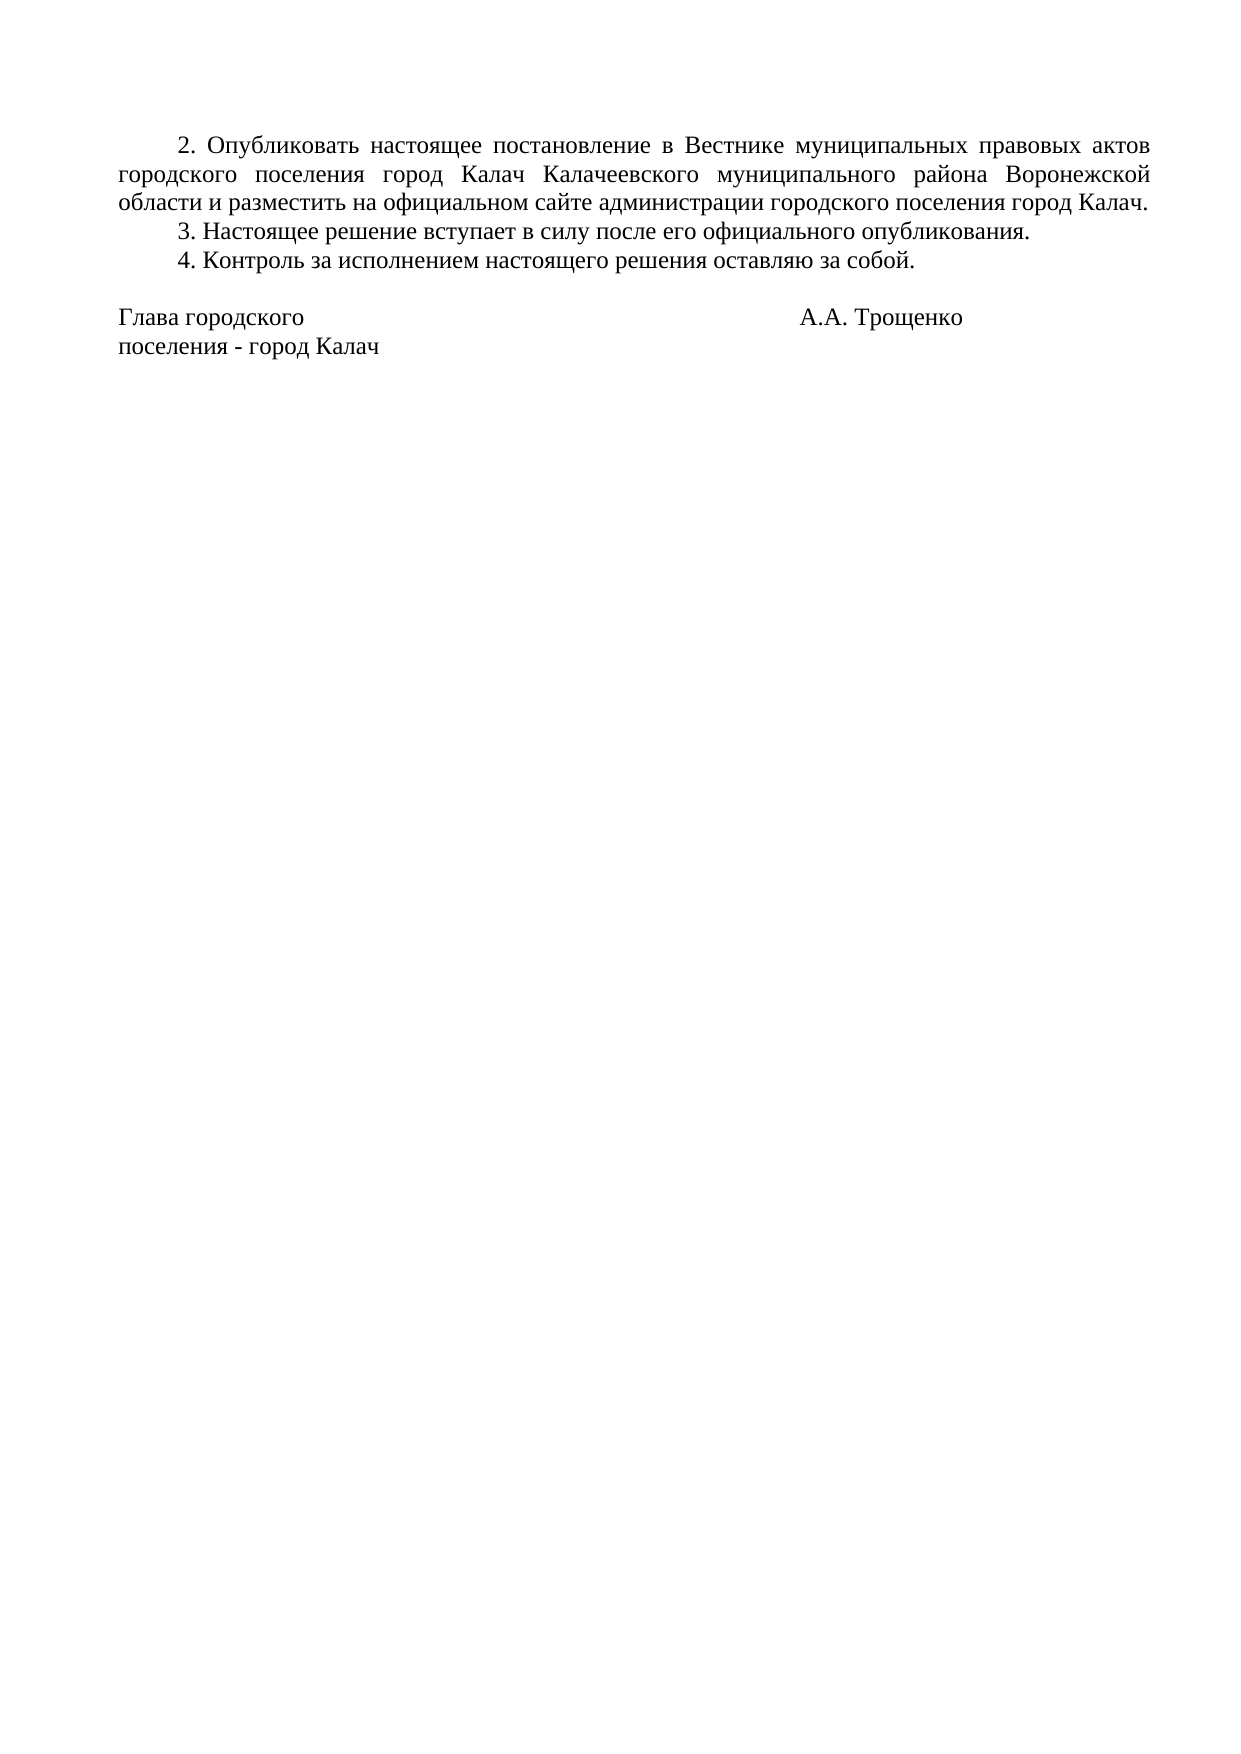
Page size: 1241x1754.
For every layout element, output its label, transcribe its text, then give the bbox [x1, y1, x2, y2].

table_header А.А. Трощенко [623, 303, 1139, 360]
text 3. Настоящее решение вступает в силу после его официального опубликования. [118, 216, 1152, 245]
text 4. Контроль за исполнением настоящего решения оставляю за собой. [118, 245, 1152, 274]
text 2. Опубликовать настоящее постановление в Вестнике муниципальных правовых актов городского поселения город Калач Калачеевского муниципального района Воронежской области и разместить на официальном сайте администрации городского поселения город Калач. [118, 130, 1152, 216]
table_header Глава городского поселения - город Калач [107, 303, 623, 360]
